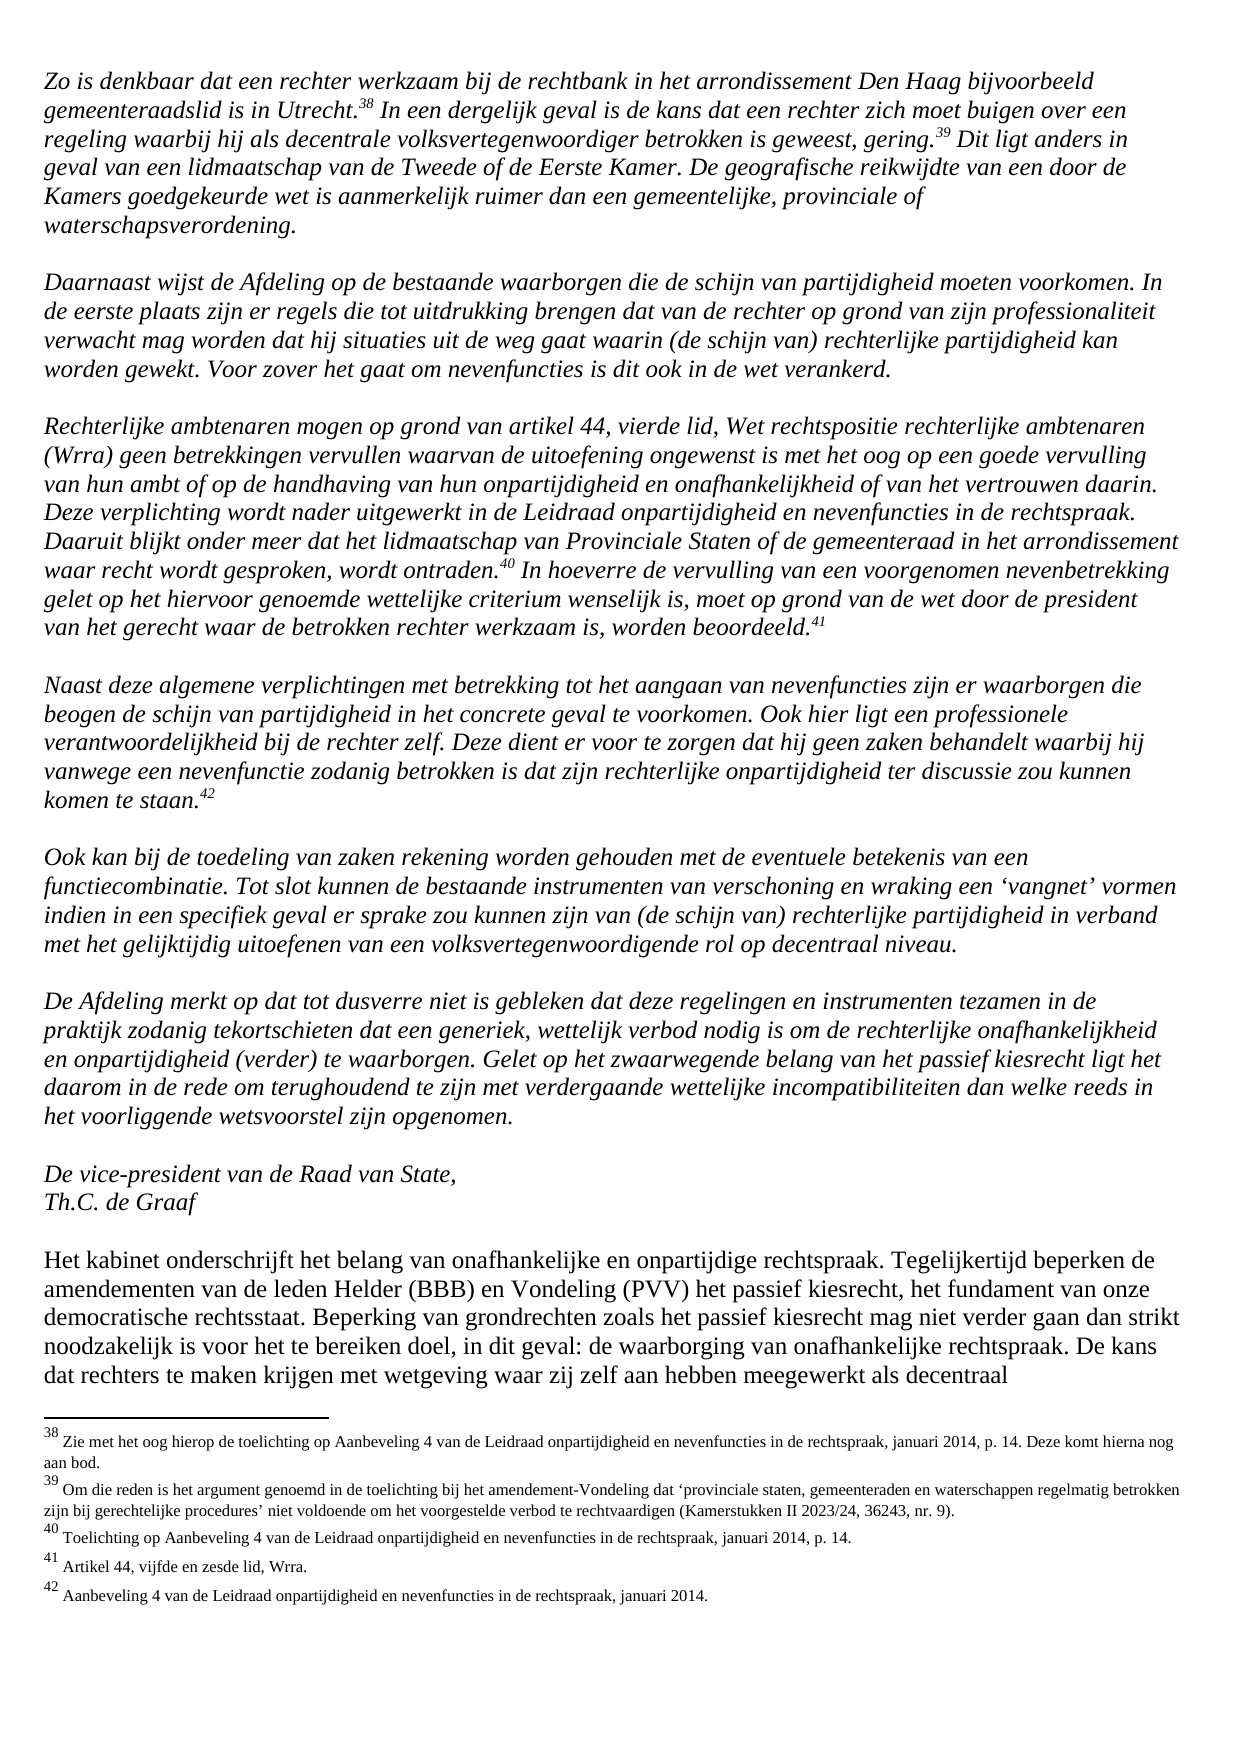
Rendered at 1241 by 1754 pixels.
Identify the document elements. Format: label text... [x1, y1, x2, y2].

text Ook kan bij de toedeling van zaken rekening worden gehouden met de eventuele betekenis van een functiecombinatie. Tot slot kunnen de bestaande instrumenten van verschoning en wraking een ‘vangnet’ vormen indien in een specifiek geval er sprake zou kunnen zijn van (de schijn van) rechterlijke partijdigheid in verband met het gelijktijdig uitoefenen van een volksvertegenwoordigende rol op decentraal niveau. [44, 842, 1181, 957]
text Daarnaast wijst de Afdeling op de bestaande waarborgen die de schijn van partijdigheid moeten voorkomen. In de eerste plaats zijn er regels die tot uitdrukking brengen dat van de rechter op grond van zijn professionaliteit verwacht mag worden dat hij situaties uit de weg gaat waarin (de schijn van) rechterlijke partijdigheid kan worden gewekt. Voor zover het gaat om nevenfuncties is dit ook in de wet verankerd. [44, 267, 1181, 382]
text Naast deze algemene verplichtingen met betrekking tot het aangaan van nevenfuncties zijn er waarborgen die beogen de schijn van partijdigheid in het concrete geval te voorkomen. Ook hier ligt een professionele verantwoordelijkheid bij de rechter zelf. Deze dient er voor te zorgen dat hij geen zaken behandelt waarbij hij vanwege een nevenfunctie zodanig betrokken is dat zijn rechterlijke onpartijdigheid ter discussie zou kunnen komen te staan. [44, 670, 1181, 814]
text De Afdeling merkt op dat tot dusverre niet is gebleken dat deze regelingen en instrumenten tezamen in de praktijk zodanig tekortschieten dat een generiek, wettelijk verbod nodig is om de rechterlijke onafhankelijkheid en onpartijdigheid (verder) te waarborgen. Gelet op het zwaarwegende belang van het passief kiesrecht ligt het daarom in de rede om terughoudend te zijn met verdergaande wettelijke incompatibiliteiten dan welke reeds in het voorliggende wetsvoorstel zijn opgenomen. [44, 986, 1181, 1130]
text De vice-president van de Raad van State, [44, 1159, 1181, 1187]
text Rechterlijke ambtenaren mogen op grond van artikel 44, vierde lid, Wet rechtspositie rechterlijke ambtenaren (Wrra) geen betrekkingen vervullen waarvan de uitoefening ongewenst is met het oog op een goede vervulling van hun ambt of op de handhaving van hun onpartijdigheid en onafhankelijkheid of van het vertrouwen daarin. Deze verplichting wordt nader uitgewerkt in de Leidraad onpartijdigheid en nevenfuncties in de rechtspraak. Daaruit blijkt onder meer dat het lidmaatschap van Provinciale Staten of de gemeenteraad in het arrondissement waar recht wordt gesproken, wordt ontraden. In hoeverre de vervulling van een voorgenomen nevenbetrekking gelet op het hiervoor genoemde wettelijke criterium wenselijk is, moet op grond van de wet door de president van het gerecht waar de betrokken rechter werkzaam is, worden beoordeeld. [44, 411, 1181, 641]
text Th.C. de Graaf [44, 1187, 1181, 1216]
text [44, 1245, 1181, 1389]
text Zo is denkbaar dat een rechter werkzaam bij de rechtbank in het arrondissement Den Haag bijvoorbeeld gemeenteraadslid is in Utrecht. In een dergelijk geval is de kans dat een rechter zich moet buigen over een regeling waarbij hij als decentrale volksvertegenwoordiger betrokken is geweest, gering. Dit ligt anders in geval van een lidmaatschap van de Tweede of de Eerste Kamer. De geografische reikwijdte van een door de Kamers goedgekeurde wet is aanmerkelijk ruimer dan een gemeentelijke, provinciale of waterschapsverordening. [44, 66, 1181, 239]
